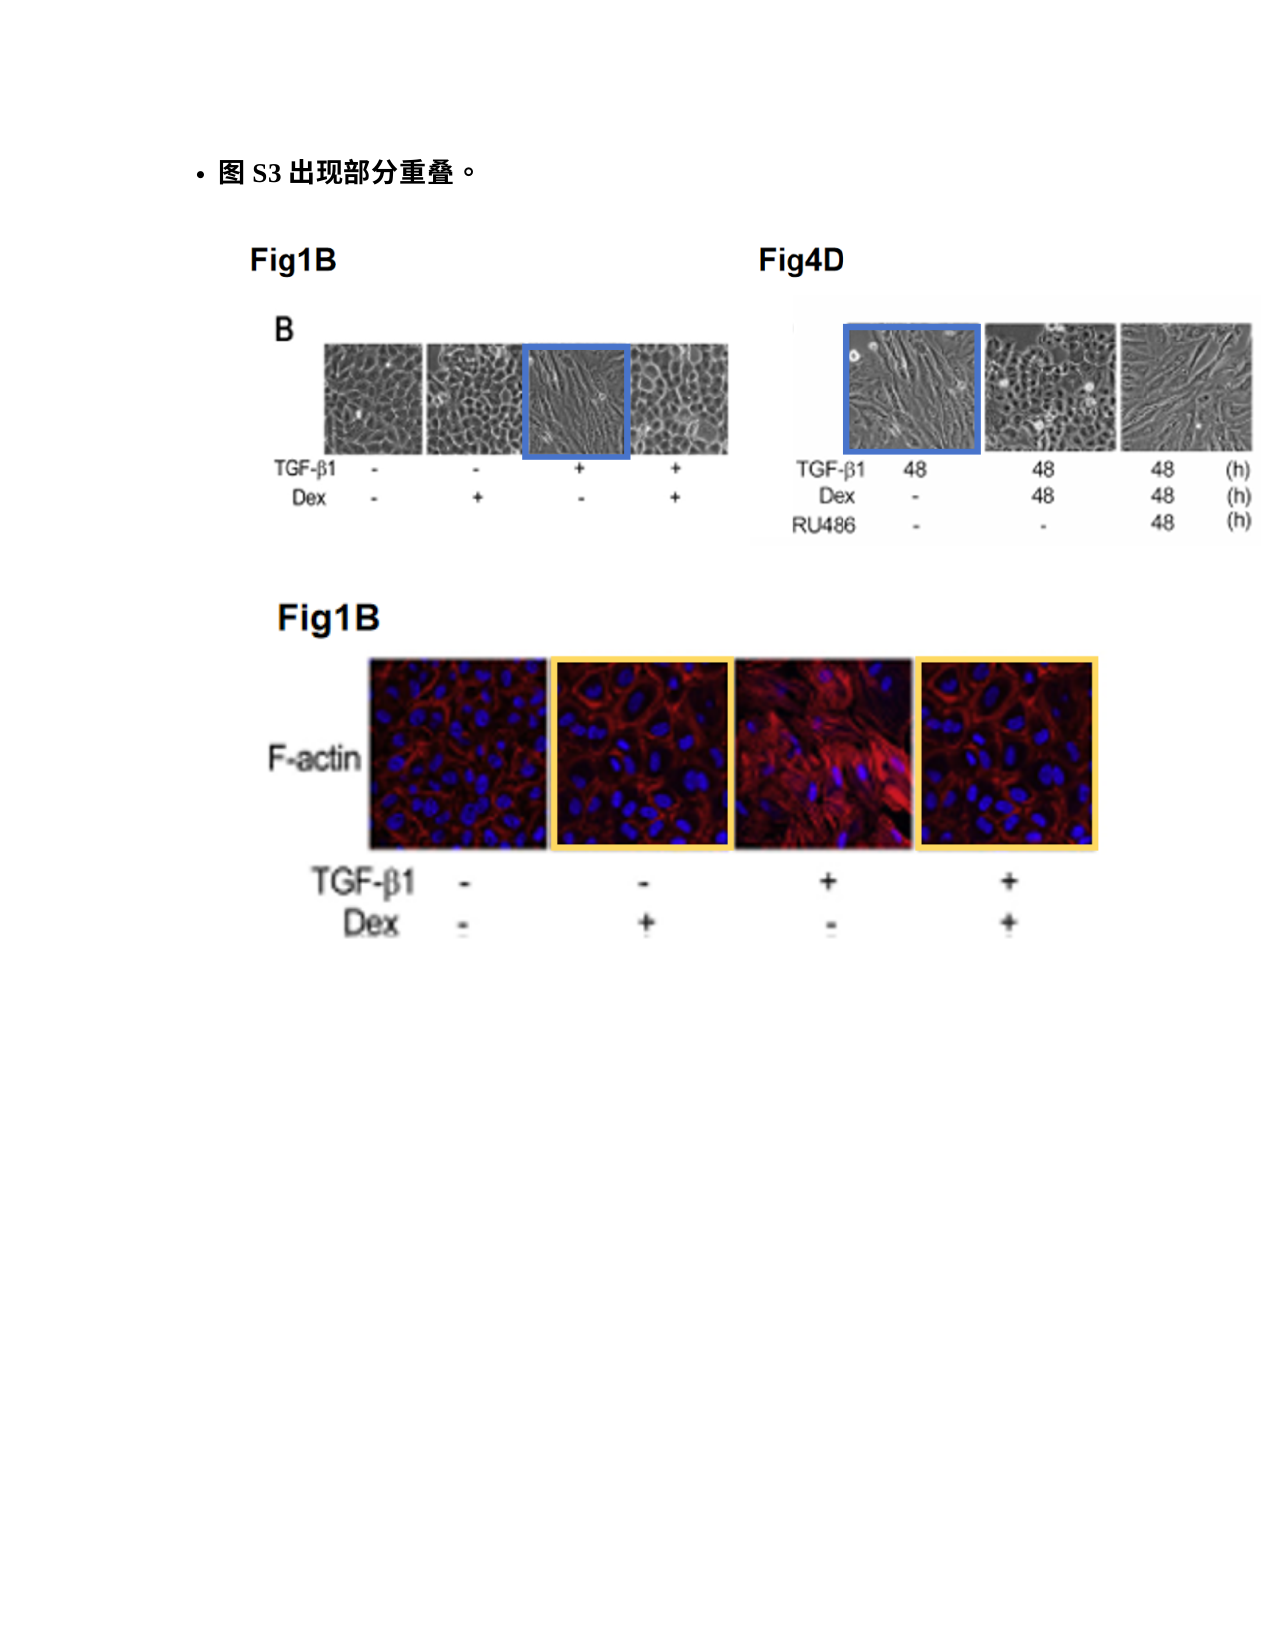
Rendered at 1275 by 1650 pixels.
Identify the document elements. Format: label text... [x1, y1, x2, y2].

picture [237, 230, 1275, 1000]
list 图S3出现部分重叠。 [197, 150, 1056, 190]
